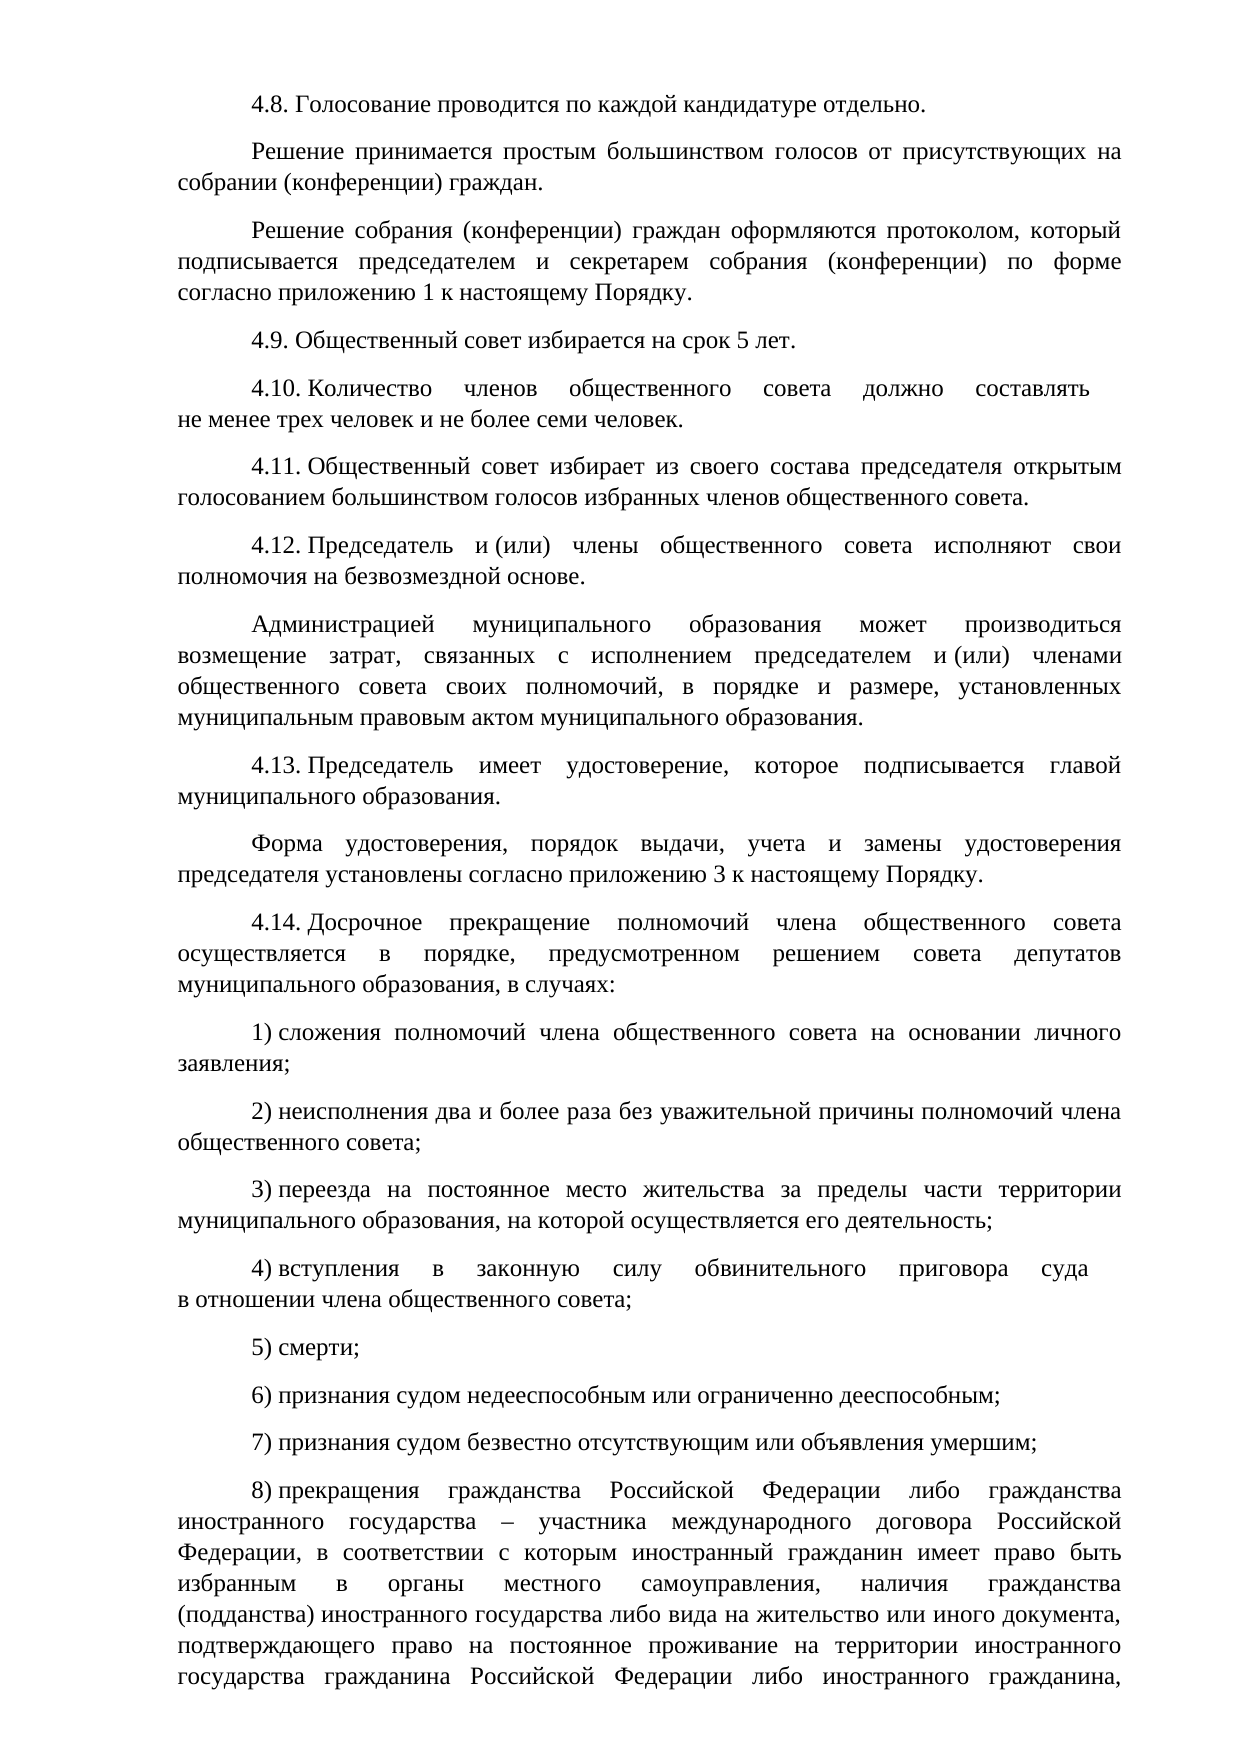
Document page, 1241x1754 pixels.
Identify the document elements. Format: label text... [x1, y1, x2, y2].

text Решение принимается простым большинством голосов от присутствующих на собрании (конференции) граждан. [177, 136, 1122, 196]
text 4.13. Председатель имеет удостоверение, которое подписывается главой муниципального образования. [177, 750, 1122, 809]
text Решение собрания (конференции) граждан оформляются протоколом, который подписывается председателем и секретарем собрания (конференции) по форме согласно приложению 1 к настоящему Порядку. [177, 215, 1122, 306]
text 4.9. Общественный совет избирается на срок 5 лет. [177, 325, 1122, 354]
text 6) признания судом недееспособным или ограниченно дееспособным; [177, 1380, 1122, 1408]
text 4.14. Досрочное прекращение полномочий члена общественного совета осуществляется в порядке, предусмотренном решением совета депутатов муниципального образования, в случаях: [177, 907, 1122, 998]
text 4.11. Общественный совет избирает из своего состава председателя открытым голосованием большинством голосов избранных членов общественного совета. [177, 451, 1122, 511]
text 3) переезда на постоянное место жительства за пределы части территории муниципального образования, на которой осуществляется его деятельность; [177, 1174, 1122, 1234]
text 4) вступления в законную силу обвинительного приговора суда в отношении члена общественного совета; [177, 1253, 1122, 1313]
text 5) смерти; [177, 1332, 1122, 1361]
text Администрацией муниципального образования может производиться возмещение затрат, связанных с исполнением председателем и (или) членами общественного совета своих полномочий, в порядке и размере, установленных муниципальным правовым актом муниципального образования. [177, 609, 1122, 731]
text 1) сложения полномочий члена общественного совета на основании личного заявления; [177, 1017, 1122, 1077]
text 4.12. Председатель и (или) члены общественного совета исполняют свои полномочия на безвозмездной основе. [177, 530, 1122, 590]
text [177, 1475, 1122, 1690]
text 4.10. Количество членов общественного совета должно составлять не менее трех человек и не более семи человек. [177, 373, 1122, 432]
text Форма удостоверения, порядок выдачи, учета и замены удостоверения председателя установлены согласно приложению 3 к настоящему Порядку. [177, 828, 1122, 888]
text 2) неисполнения два и более раза без уважительной причины полномочий члена общественного совета; [177, 1096, 1122, 1156]
text 7) признания судом безвестно отсутствующим или объявления умершим; [177, 1427, 1122, 1456]
text 4.8. Голосование проводится по каждой кандидатуре отдельно. [177, 89, 1122, 117]
